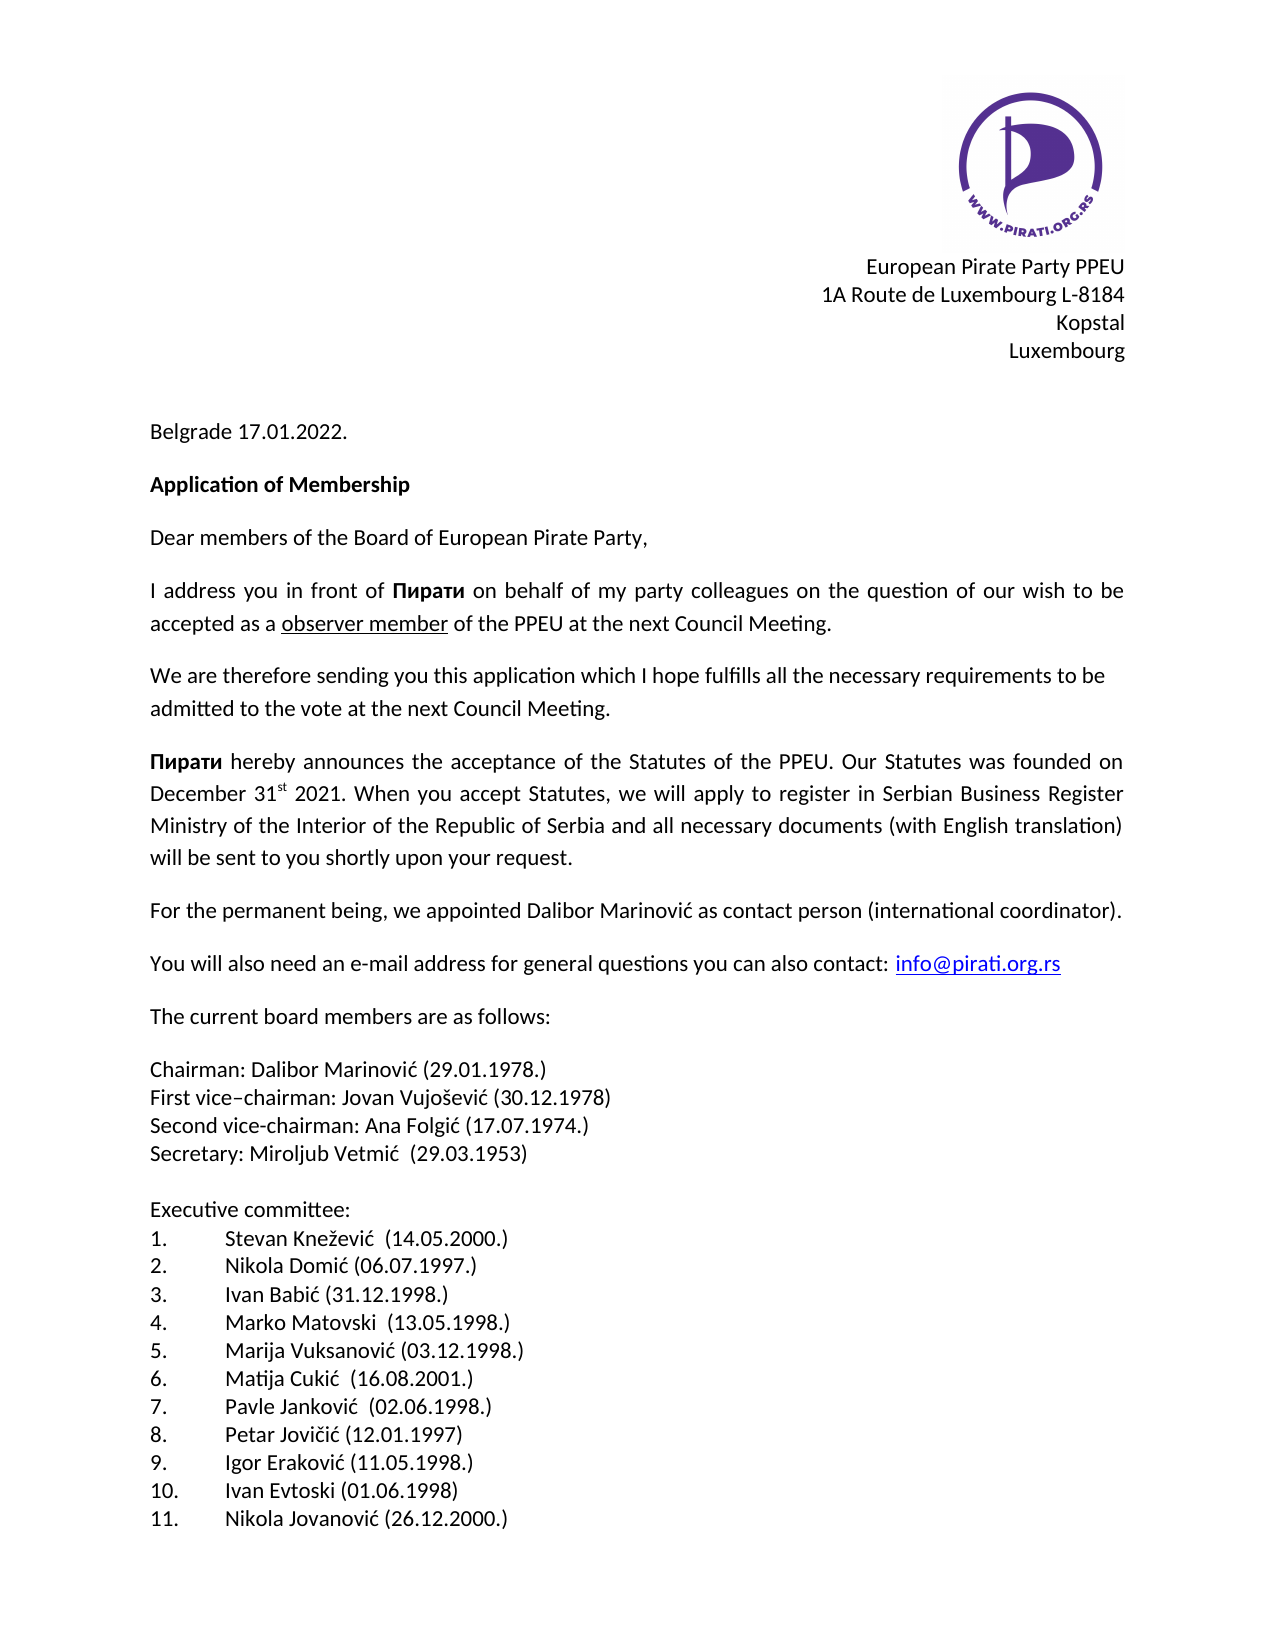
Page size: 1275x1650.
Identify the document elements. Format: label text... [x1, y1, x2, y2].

picture [941, 75, 1125, 253]
text Second vice-chairman: Ana Folgić (17.07.1974.) [150, 1112, 1125, 1139]
text Пирати hereby announces the acceptance of the Statutes of the PPEU. Our Statutes was founded on December 31st 2021. When you accept Statutes, we will apply to register in Serbian Business Register Ministry of the Interior of the Republic of Serbia and all necessary documents (with English translation) will be sent to you shortly upon your request. [150, 747, 1125, 871]
text European Pirate Party PPEU [150, 252, 1125, 280]
text Executive committee: [150, 1196, 1125, 1224]
text 3. Ivan Babić (31.12.1998.) [150, 1280, 1125, 1308]
text 9. Igor Eraković (11.05.1998.) [150, 1448, 1125, 1476]
text Chairman: Dalibor Marinović (29.01.1978.) [150, 1056, 1125, 1083]
text 1A Route de Luxembourg L-8184 [150, 280, 1125, 308]
text 6. Matija Cukić (16.08.2001.) [150, 1364, 1125, 1392]
text 5. Marija Vuksanović (03.12.1998.) [150, 1336, 1125, 1364]
text You will also need an e-mail address for general questions you can also contact: info@pirati.org.rs [150, 949, 1125, 977]
text 7. Pavle Janković (02.06.1998.) [150, 1392, 1125, 1420]
text Dear members of the Board of European Pirate Party, [150, 523, 1125, 551]
text 11. Nikola Jovanović (26.12.2000.) [150, 1504, 1125, 1532]
text Belgrade 17.01.2022. [150, 417, 1125, 445]
text Application of Membership [150, 470, 1125, 498]
text 8. Petar Jovičić (12.01.1997) [150, 1420, 1125, 1448]
text 1. Stevan Knežević (14.05.2000.) [150, 1224, 1125, 1252]
text 4. Marko Matovski (13.05.1998.) [150, 1308, 1125, 1336]
text Secretary: Miroljub Vetmić (29.03.1953) [150, 1139, 1125, 1168]
text Luxembourg [150, 336, 1125, 364]
text For the permanent being, we appointed Dalibor Marinović as contact person (international coordinator). [150, 896, 1125, 924]
text First vice–chairman: Jovan Vujošević (30.12.1978) [150, 1083, 1125, 1112]
text Kopstal [150, 308, 1125, 336]
text The current board members are as follows: [150, 1002, 1125, 1031]
text 10. Ivan Evtoski (01.06.1998) [150, 1476, 1125, 1504]
text We are therefore sending you this application which I hope fulfills all the necessary requirements to be admitted to the vote at the next Council Meeting. [150, 662, 1125, 722]
text I address you in front of Пирати on behalf of my party colleagues on the question of our wish to be accepted as a observer member of the PPEU at the next Council Meeting. [150, 576, 1125, 637]
text 2. Nikola Domić (06.07.1997.) [150, 1252, 1125, 1280]
